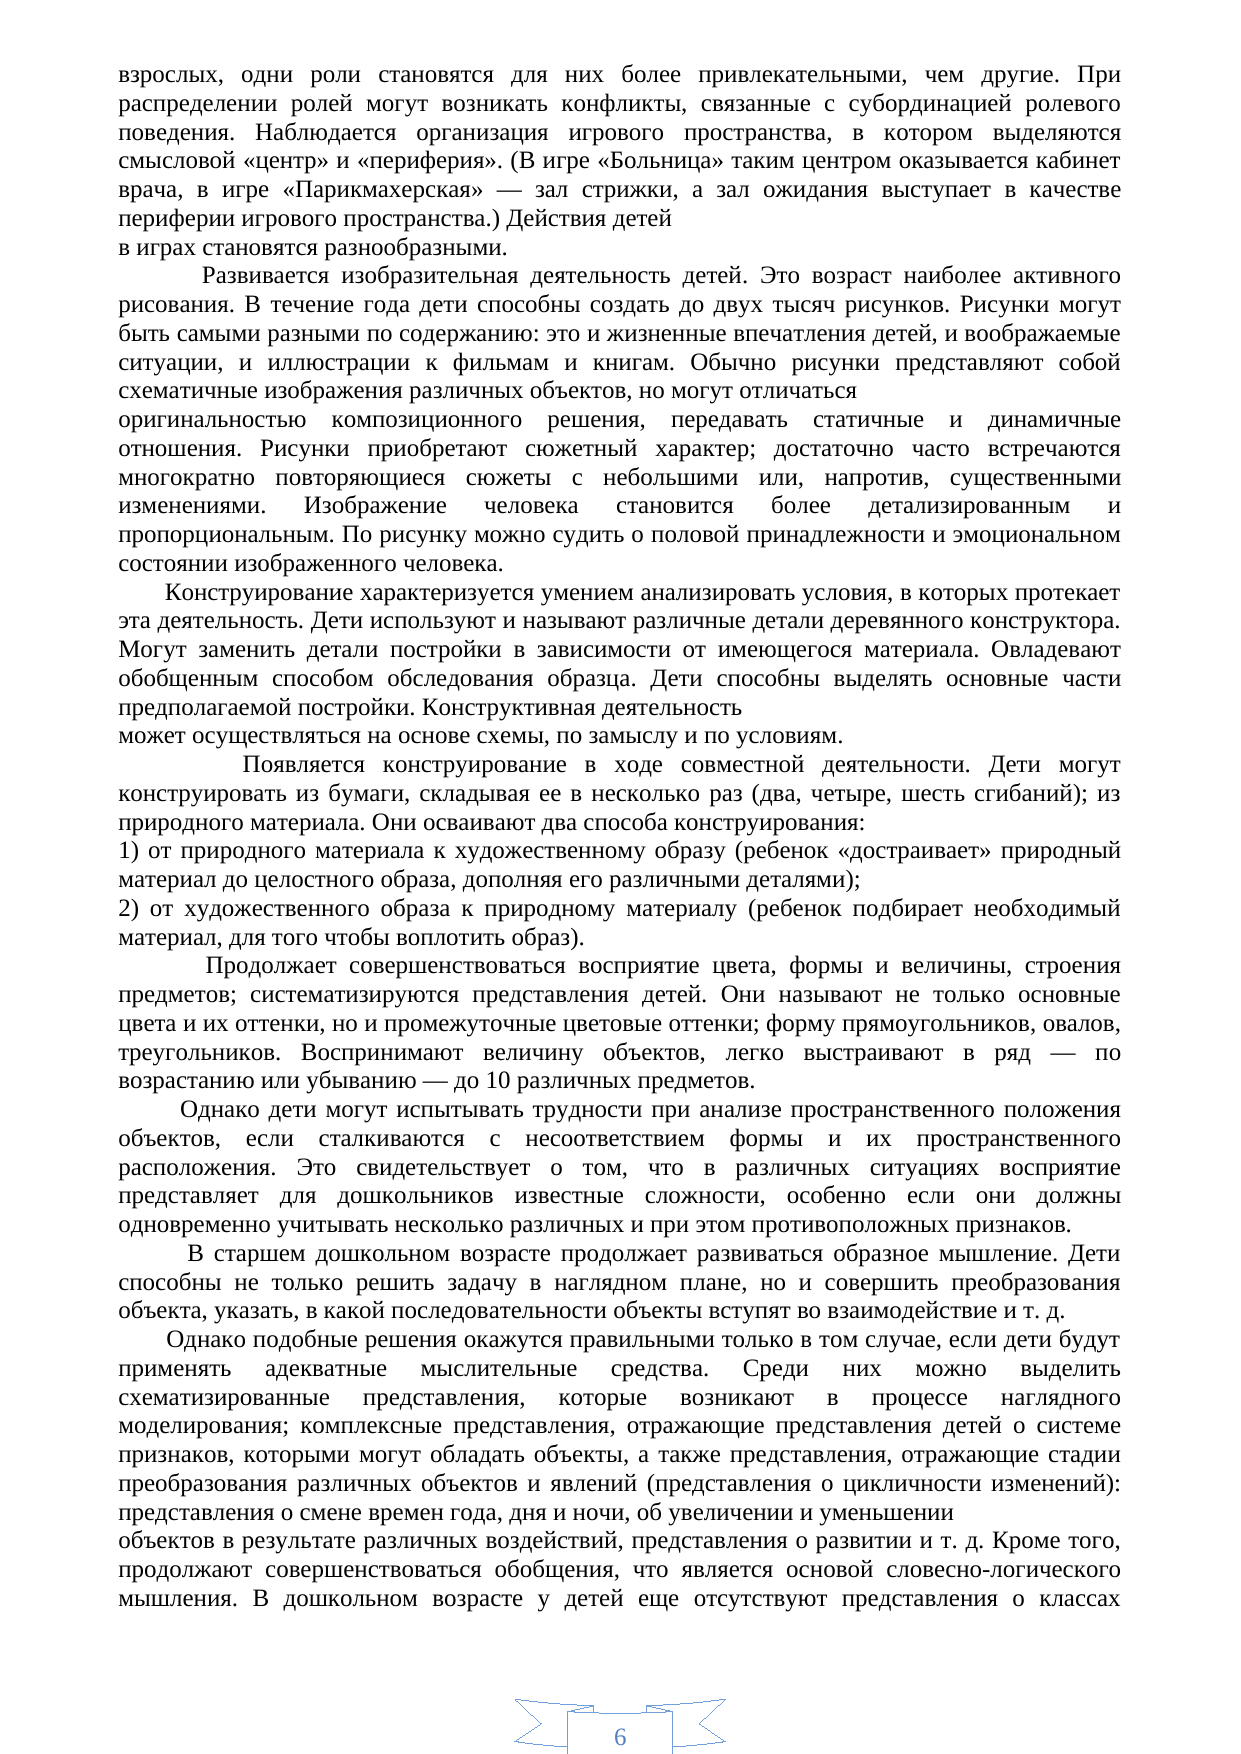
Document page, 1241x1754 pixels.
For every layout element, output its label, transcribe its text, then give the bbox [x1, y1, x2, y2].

text может осуществляться на основе схемы, по замыслу и по условиям. [118, 720, 1122, 749]
text 1) от природного материала к художественному образу (ребенок «достраивает» природный материал до целостного образа, дополняя его различными деталями); [118, 835, 1122, 893]
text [118, 1525, 1122, 1612]
text в играх становятся разнообразными. [118, 232, 1122, 260]
text Однако дети могут испытывать трудности при анализе пространственного положения объектов, если сталкиваются с несоответствием формы и их пространственного расположения. Это свидетельствует о том, что в различных ситуациях восприятие представляет для дошкольников известные сложности, особенно если они должны одновременно учитывать несколько различных и при этом противоположных признаков. [118, 1094, 1122, 1238]
text Появляется конструирование в ходе совместной деятельности. Дети могут конструировать из бумаги, складывая ее в несколько раз (два, четыре, шесть сгибаний); из природного материала. Они осваивают два способа конструирования: [118, 749, 1122, 835]
text Развивается изобразительная деятельность детей. Это возраст наиболее активного рисования. В течение года дети способны создать до двух тысяч рисунков. Рисунки могут быть самыми разными по содержанию: это и жизненные впечатления детей, и воображаемые ситуации, и иллюстрации к фильмам и книгам. Обычно рисунки представляют собой схематичные изображения различных объектов, но могут отличаться [118, 260, 1122, 404]
text 2) от художественного образа к природному материалу (ребенок подбирает необходимый материал, для того чтобы воплотить образ). [118, 893, 1122, 950]
text В старшем дошкольном возрасте продолжает развиваться образное мышление. Дети способны не только решить задачу в наглядном плане, но и совершить преобразования объекта, указать, в какой последовательности объекты вступят во взаимодействие и т. д. [118, 1238, 1122, 1324]
text Однако подобные решения окажутся правильными только в том случае, если дети будут применять адекватные мыслительные средства. Среди них можно выделить схематизированные представления, которые возникают в процессе наглядного моделирования; комплексные представления, отражающие представления детей о системе признаков, которыми могут обладать объекты, а также представления, отражающие стадии преобразования различных объектов и явлений (представления о цикличности изменений): представления о смене времен года, дня и ночи, об увеличении и уменьшении [118, 1324, 1122, 1525]
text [118, 59, 1122, 232]
text Конструирование характеризуется умением анализировать условия, в которых протекает эта деятельность. Дети используют и называют различные детали деревянного конструктора. Могут заменить детали постройки в зависимости от имеющегося материала. Овладевают обобщенным способом обследования образца. Дети способны выделять основные части предполагаемой постройки. Конструктивная деятельность [118, 577, 1122, 720]
text Продолжает совершенствоваться восприятие цвета, формы и величины, строения предметов; систематизируются представления детей. Они называют не только основные цвета и их оттенки, но и промежуточные цветовые оттенки; форму прямоугольников, овалов, треугольников. Воспринимают величину объектов, легко выстраивают в ряд — по возрастанию или убыванию — до 10 различных предметов. [118, 950, 1122, 1094]
text оригинальностью композиционного решения, передавать статичные и динамичные отношения. Рисунки приобретают сюжетный характер; достаточно часто встречаются многократно повторяющиеся сюжеты с небольшими или, напротив, существенными изменениями. Изображение человека становится более детализированным и пропорциональным. По рисунку можно судить о половой принадлежности и эмоциональном состоянии изображенного человека. [118, 404, 1122, 577]
